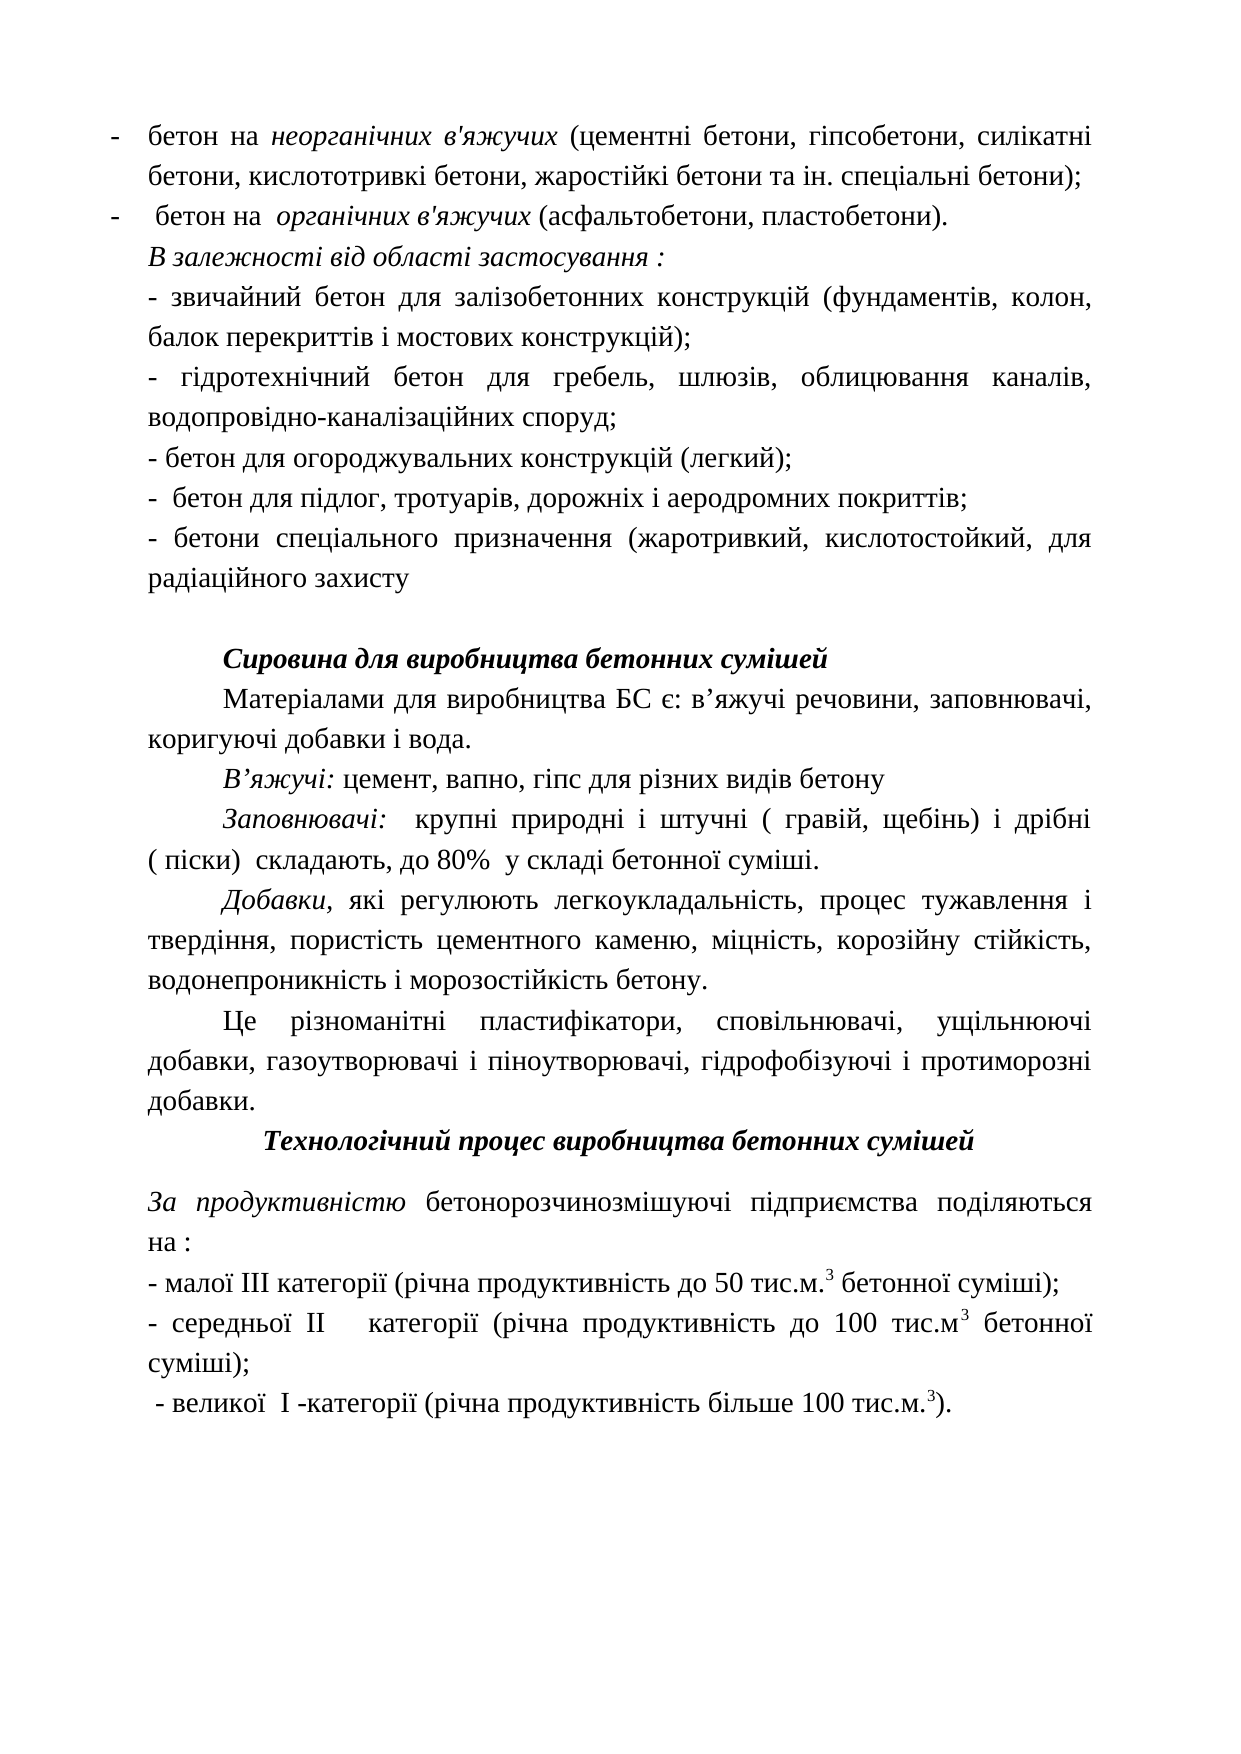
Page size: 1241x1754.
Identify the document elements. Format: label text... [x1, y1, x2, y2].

list - гідротехнічний бетон для гребель, шлюзів, облицювання каналів, водопровідно-каналізаційних споруд; [148, 359, 1092, 433]
text - середньої ІІ категорiї (рiчна продуктивнiсть до 100 тис.м3 бетонної сумiшi); [148, 1305, 1092, 1379]
list Це різноманітні пластифікатори, сповільнювачі, ущільнюючі добавки, газоутворювачі і піноутворювачі, гідрофобізуючі і протиморозні добавки. [148, 1003, 1092, 1117]
list Матеріалами для виробництва БС є: в’яжучі речовини, заповнювачі, коригуючі добавки і вода. [148, 681, 1092, 755]
list - бетони спеціального призначення (жаротривкий, кислотостойкий, для радіаційного захисту [148, 520, 1092, 594]
list В залежності від області застосування : [148, 239, 1092, 272]
list Сировина для виробництва бетонних сумішей [223, 641, 1092, 674]
text За продуктивністю бетонорозчинозмiшуючi пiдприємства подiляються на : [148, 1184, 1092, 1258]
text - великої І -категорiї (рiчна продуктивнiсть бiльше 100 тис.м.3). [148, 1385, 1092, 1419]
text Технологічний процес виробництва бетонних сумішей [148, 1123, 1092, 1157]
list - бетон для підлог, тротуарів, дорожніх і аеродромних покриттів; [148, 480, 1092, 513]
list бетон на неорганічних в'яжучих (цементні бетони, гіпсобетони, силікатні бетони, кислототривкі бетони, жаростійкі бетони та ін. спеціальні бетони); [110, 118, 1092, 192]
list Заповнювачі: крупні природні і штучні ( гравій, щебінь) і дрібні ( піски) складають, до 80% у складі бетонної суміші. [148, 802, 1092, 875]
text - малої ІІІ категорiї (рiчна продуктивнiсть до 50 тис.м.3 бетонної сумiшi); [148, 1265, 1092, 1298]
list - звичайний бетон для залізобетонних конструкцій (фундаментів, колон, балок перекриттів і мостових конструкцій); [148, 279, 1092, 353]
list бетон на органічних в'яжучих (асфальтобетони, пластобетони). [110, 198, 1092, 232]
list - бетон для огороджувальних конструкцій (легкий); [148, 440, 1092, 473]
list В’яжучі: цемент, вапно, гіпс для різних видів бетону [148, 761, 1092, 795]
list Добавки, які регулюють легкоукладальність, процес тужавлення і твердіння, пористість цементного каменю, міцність, корозійну стійкість, водонепроникність і морозостійкість бетону. [148, 882, 1092, 996]
